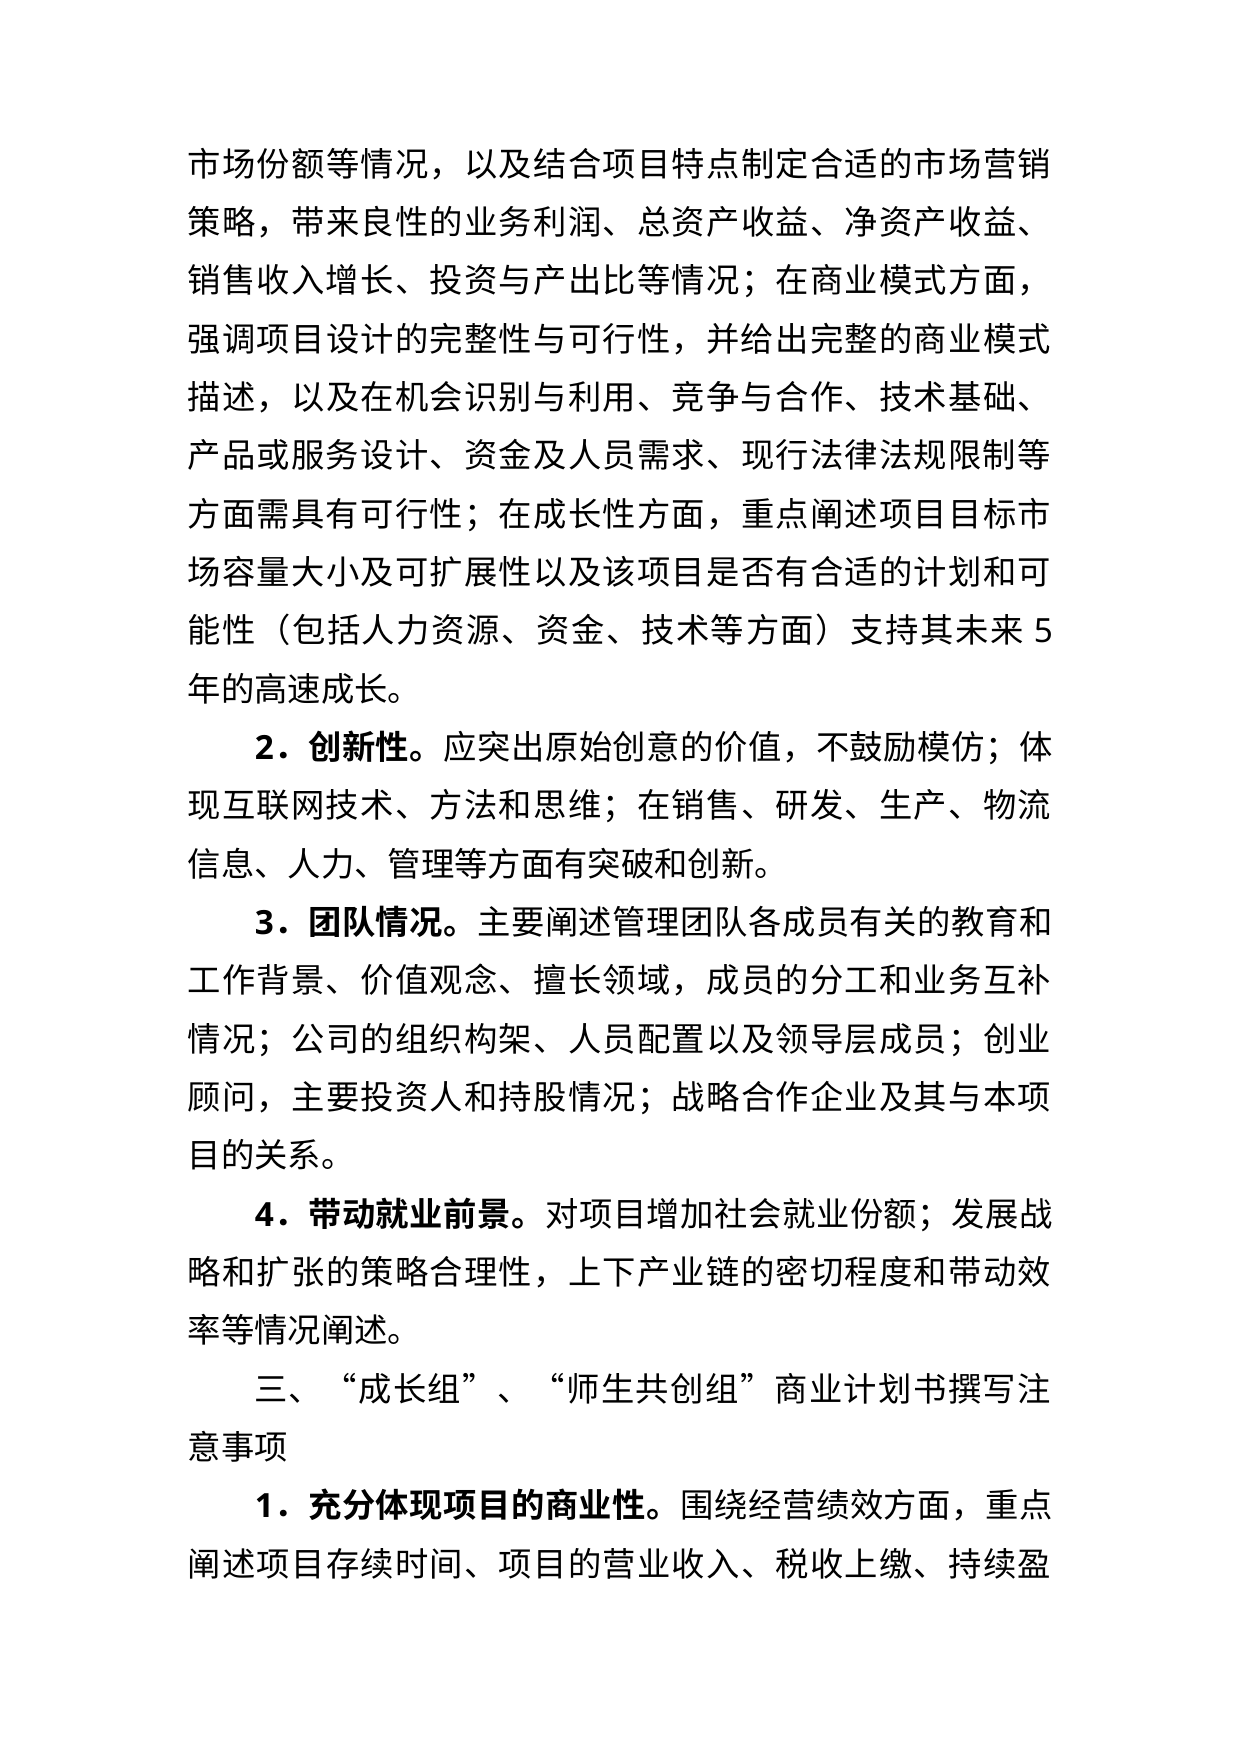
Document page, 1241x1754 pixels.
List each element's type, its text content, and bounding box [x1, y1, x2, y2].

text 4．带动就业前景。对项目增加社会就业份额；发展战略和扩张的策略合理性，上下产业链的密切程度和带动效率等情况阐述。 [187, 1179, 1053, 1354]
text 2．创新性。应突出原始创意的价值，不鼓励模仿；体现互联网技术、方法和思维；在销售、研发、生产、物流、信息、人力、管理等方面有突破和创新。 [187, 713, 1053, 888]
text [187, 129, 1053, 713]
text 3．团队情况。主要阐述管理团队各成员有关的教育和工作背景、价值观念、擅长领域，成员的分工和业务互补情况；公司的组织构架、人员配置以及领导层成员；创业顾问，主要投资人和持股情况；战略合作企业及其与本项目的关系。 [187, 888, 1053, 1179]
list 三、“成长组”、“师生共创组”商业计划书撰写注意事项 [187, 1354, 1053, 1471]
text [187, 1471, 1053, 1588]
